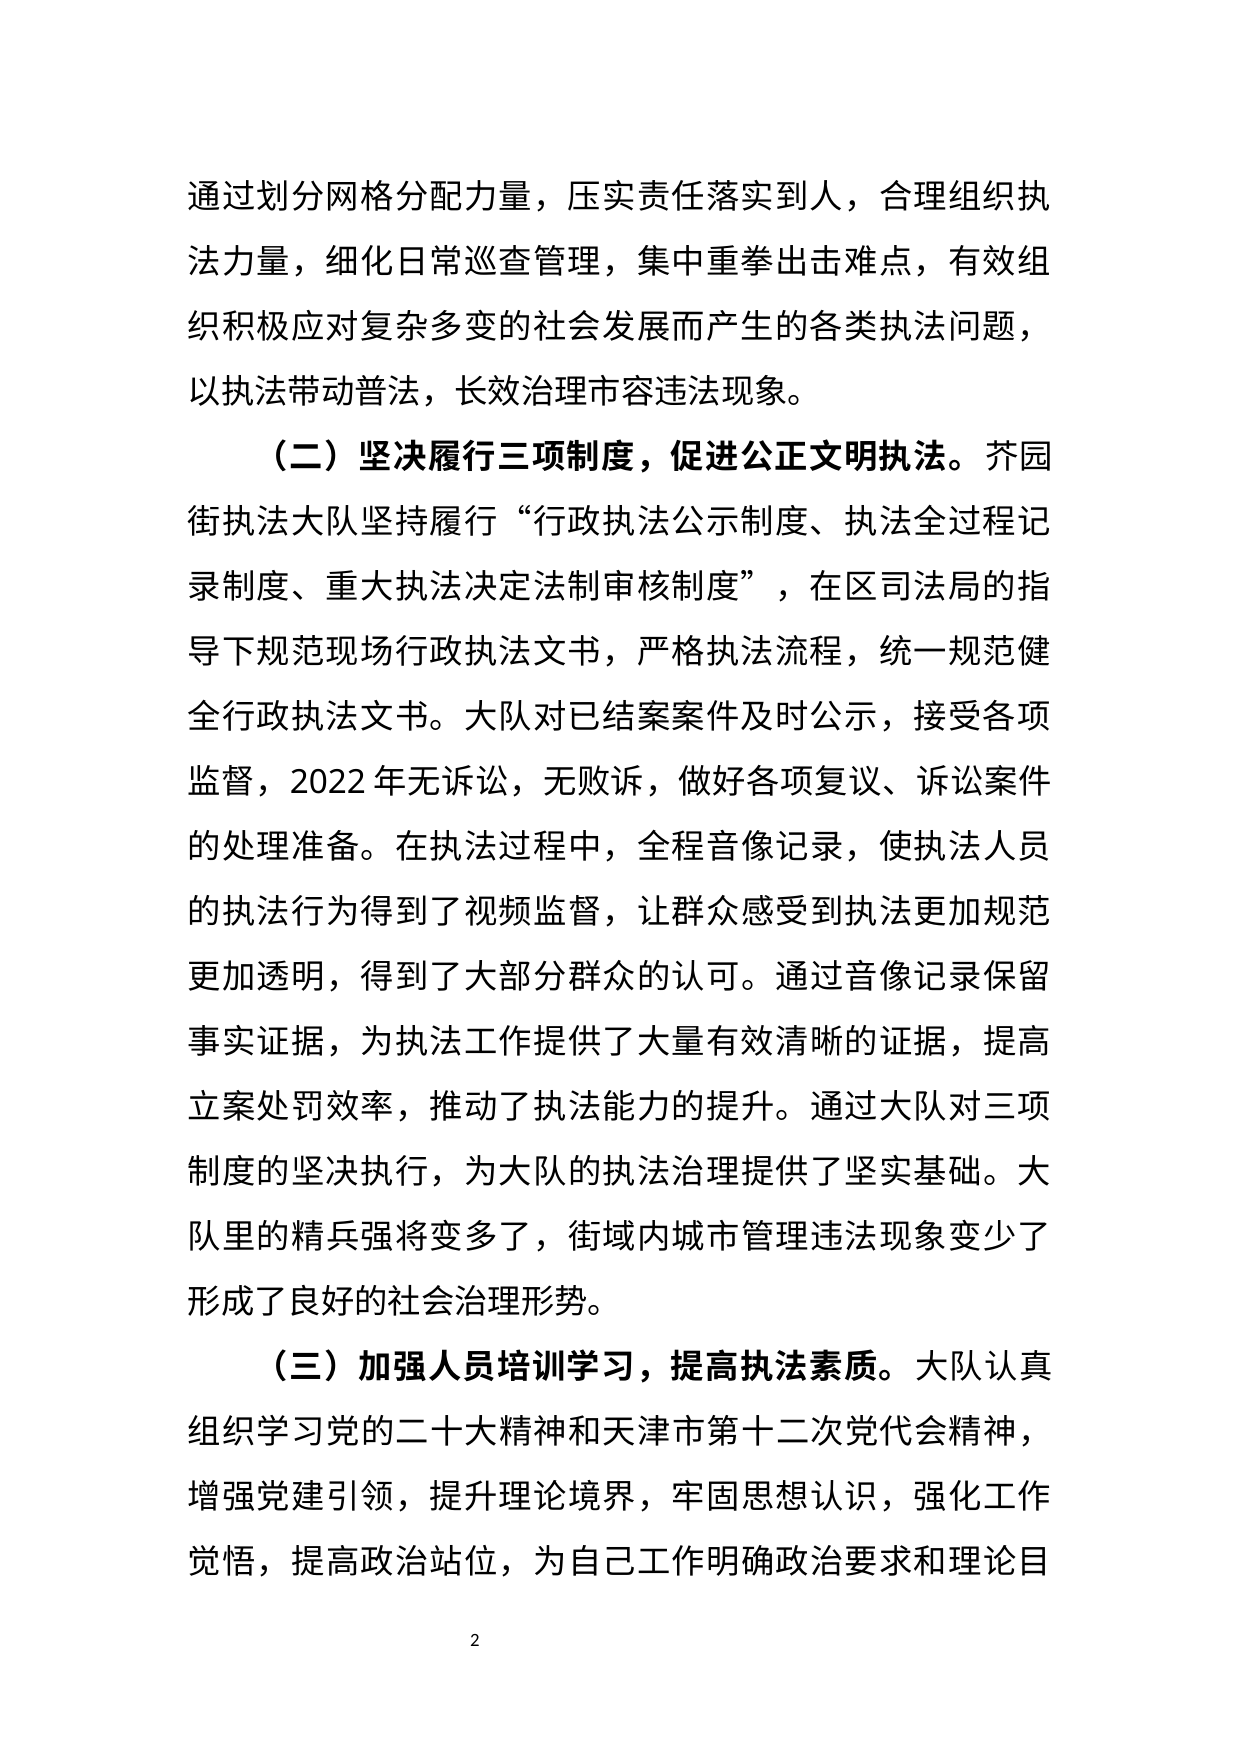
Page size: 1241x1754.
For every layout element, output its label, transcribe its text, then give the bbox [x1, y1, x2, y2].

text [187, 162, 1053, 422]
text （二）坚决履行三项制度，促进公正文明执法。芥园街执法大队坚持履行“行政执法公示制度、执法全过程记录制度、重大执法决定法制审核制度”，在区司法局的指导下规范现场行政执法文书，严格执法流程，统一规范健全行政执法文书。大队对已结案案件及时公示，接受各项监督，2022年无诉讼，无败诉，做好各项复议、诉讼案件的处理准备。在执法过程中，全程音像记录，使执法人员的执法行为得到了视频监督，让群众感受到执法更加规范、更加透明，得到了大部分群众的认可。通过音像记录保留事实证据，为执法工作提供了大量有效清晰的证据，提高立案处罚效率，推动了执法能力的提升。通过大队对三项制度的坚决执行，为大队的执法治理提供了坚实基础。大队里的精兵强将变多了，街域内城市管理违法现象变少了，形成了良好的社会治理形势。 [187, 422, 1053, 1332]
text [187, 1332, 1053, 1592]
